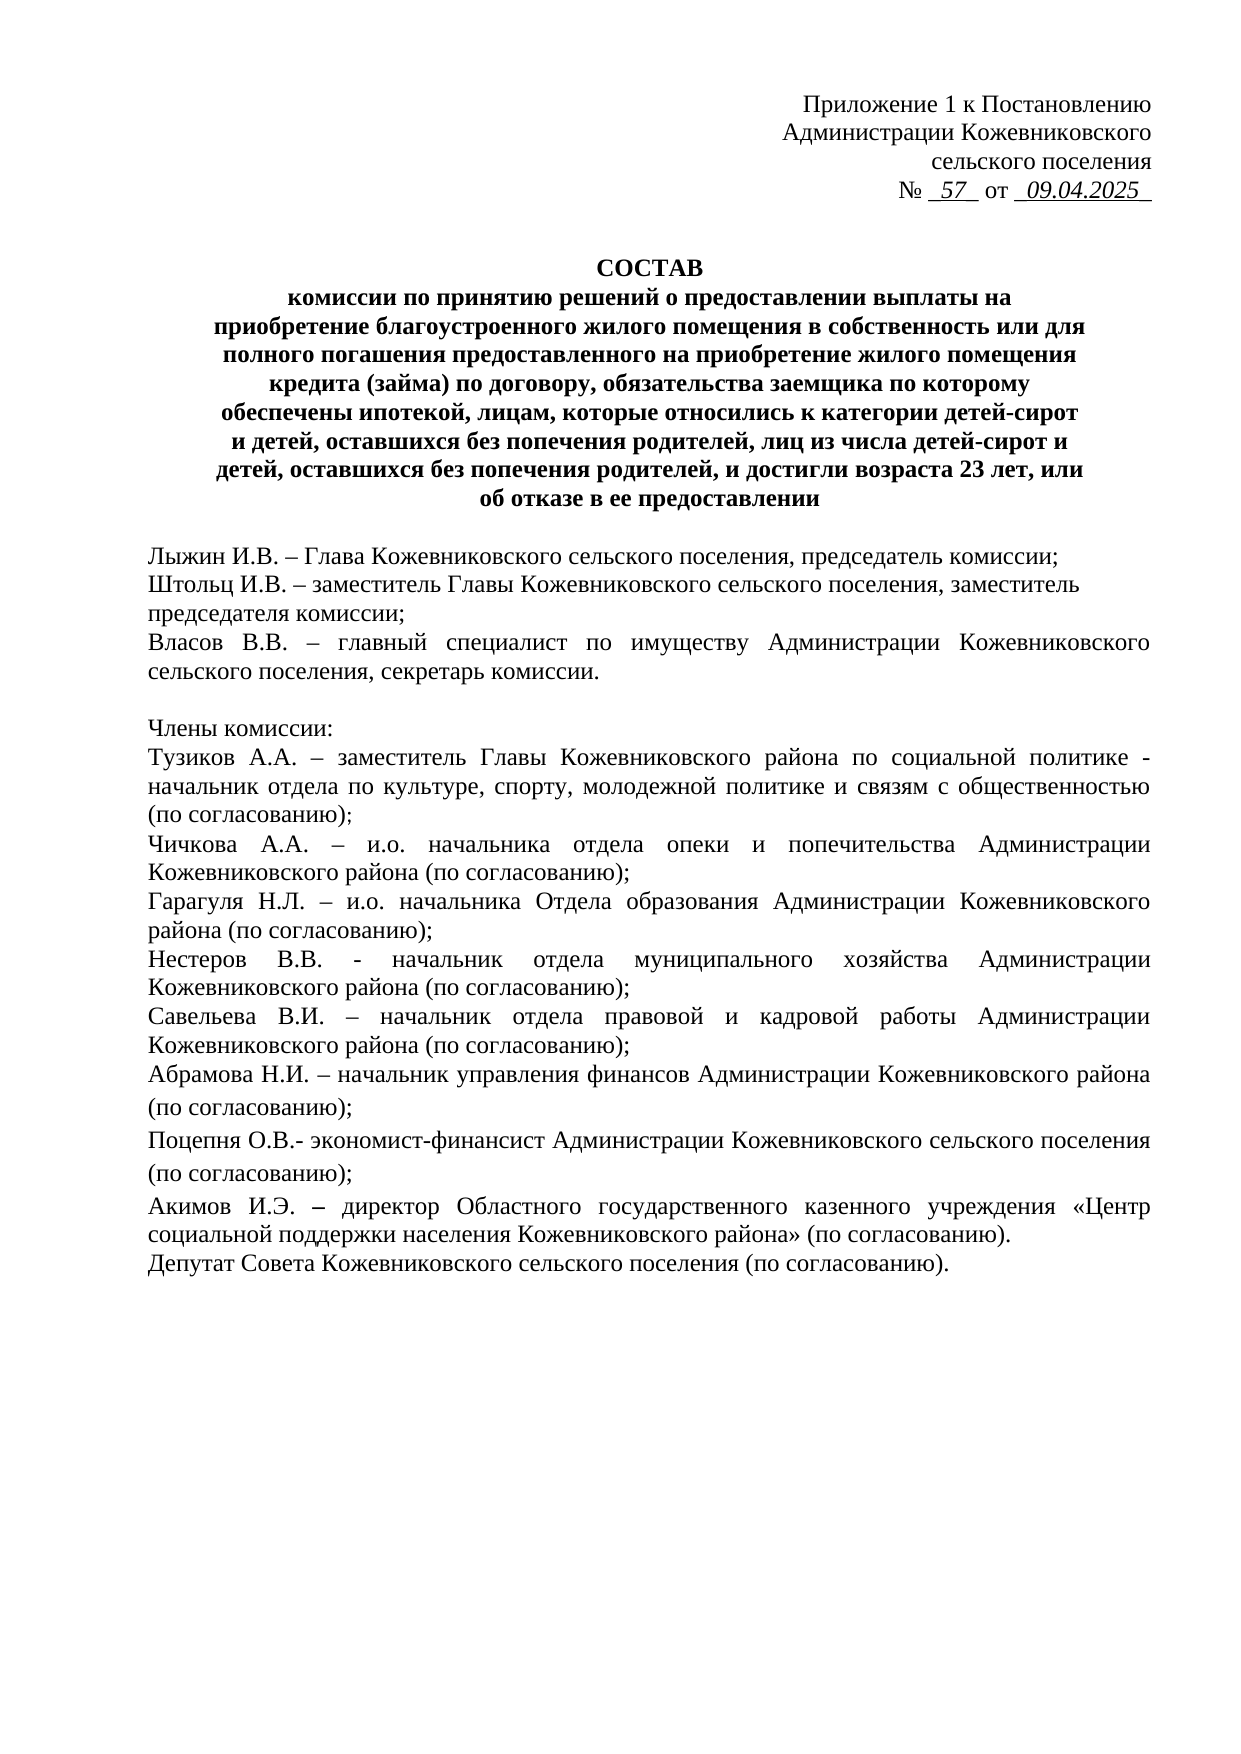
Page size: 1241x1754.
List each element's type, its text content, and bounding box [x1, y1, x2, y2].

text № _57_ от _09.04.2025_ [148, 175, 1152, 204]
text Члены комиссии: [148, 713, 1152, 742]
text Поцепня О.В.- экономист-финансист Администрации Кожевниковского сельского поселения (по согласованию); [148, 1125, 1152, 1186]
text детей, оставшихся без попечения родителей, и достигли возраста 23 лет, или [148, 454, 1152, 483]
text Савельева В.И. – начальник отдела правовой и кадровой работы Администрации Кожевниковского района (по согласованию); [148, 1001, 1152, 1059]
text сельского поселения [148, 146, 1152, 175]
text Тузиков А.А. – заместитель Главы Кожевниковского района по социальной политике - начальник отдела по культуре, спорту, молодежной политике и связям с общественностью (по согласованию); [148, 742, 1152, 829]
text председателя комиссии; [148, 598, 1152, 627]
text Гарагуля Н.Л. – и.о. начальника Отдела образования Администрации Кожевниковского района (по согласованию); [148, 886, 1152, 944]
text об отказе в ее предоставлении [148, 483, 1152, 512]
text приобретение благоустроенного жилого помещения в собственность или для [148, 311, 1152, 339]
subtitle Акимов И.Э. – директор Областного государственного казенного учреждения «Центр социальной поддержки населения Кожевниковского района» (по согласованию). [148, 1191, 1152, 1248]
text Штольц И.В. – заместитель Главы Кожевниковского сельского поселения, заместитель [148, 569, 1152, 598]
text Лыжин И.В. – Глава Кожевниковского сельского поселения, председатель комиссии; [148, 541, 1152, 569]
text Чичкова А.А. – и.о. начальника отдела опеки и попечительства Администрации Кожевниковского района (по согласованию); [148, 829, 1152, 886]
text Администрации Кожевниковского [148, 117, 1152, 146]
text Депутат Совета Кожевниковского сельского поселения (по согласованию). [148, 1248, 1152, 1277]
text кредита (займа) по договору, обязательства заемщика по которому [148, 368, 1152, 397]
text и детей, оставшихся без попечения родителей, лиц из числа детей-сирот и [148, 426, 1152, 454]
text Нестеров В.В. - начальник отдела муниципального хозяйства Администрации Кожевниковского района (по согласованию); [148, 944, 1152, 1001]
text СОСТАВ [148, 253, 1152, 282]
text комиссии по принятию решений о предоставлении выплаты на [148, 282, 1152, 311]
text Абрамова Н.И. – начальник управления финансов Администрации Кожевниковского района (по согласованию); [148, 1059, 1152, 1120]
text обеспечены ипотекой, лицам, которые относились к категории детей-сирот [148, 397, 1152, 426]
text Приложение 1 к Постановлению [148, 89, 1152, 117]
text полного погашения предоставленного на приобретение жилого помещения [148, 339, 1152, 368]
text Власов В.В. – главный специалист по имуществу Администрации Кожевниковского сельского поселения, секретарь комиссии. [148, 627, 1152, 684]
